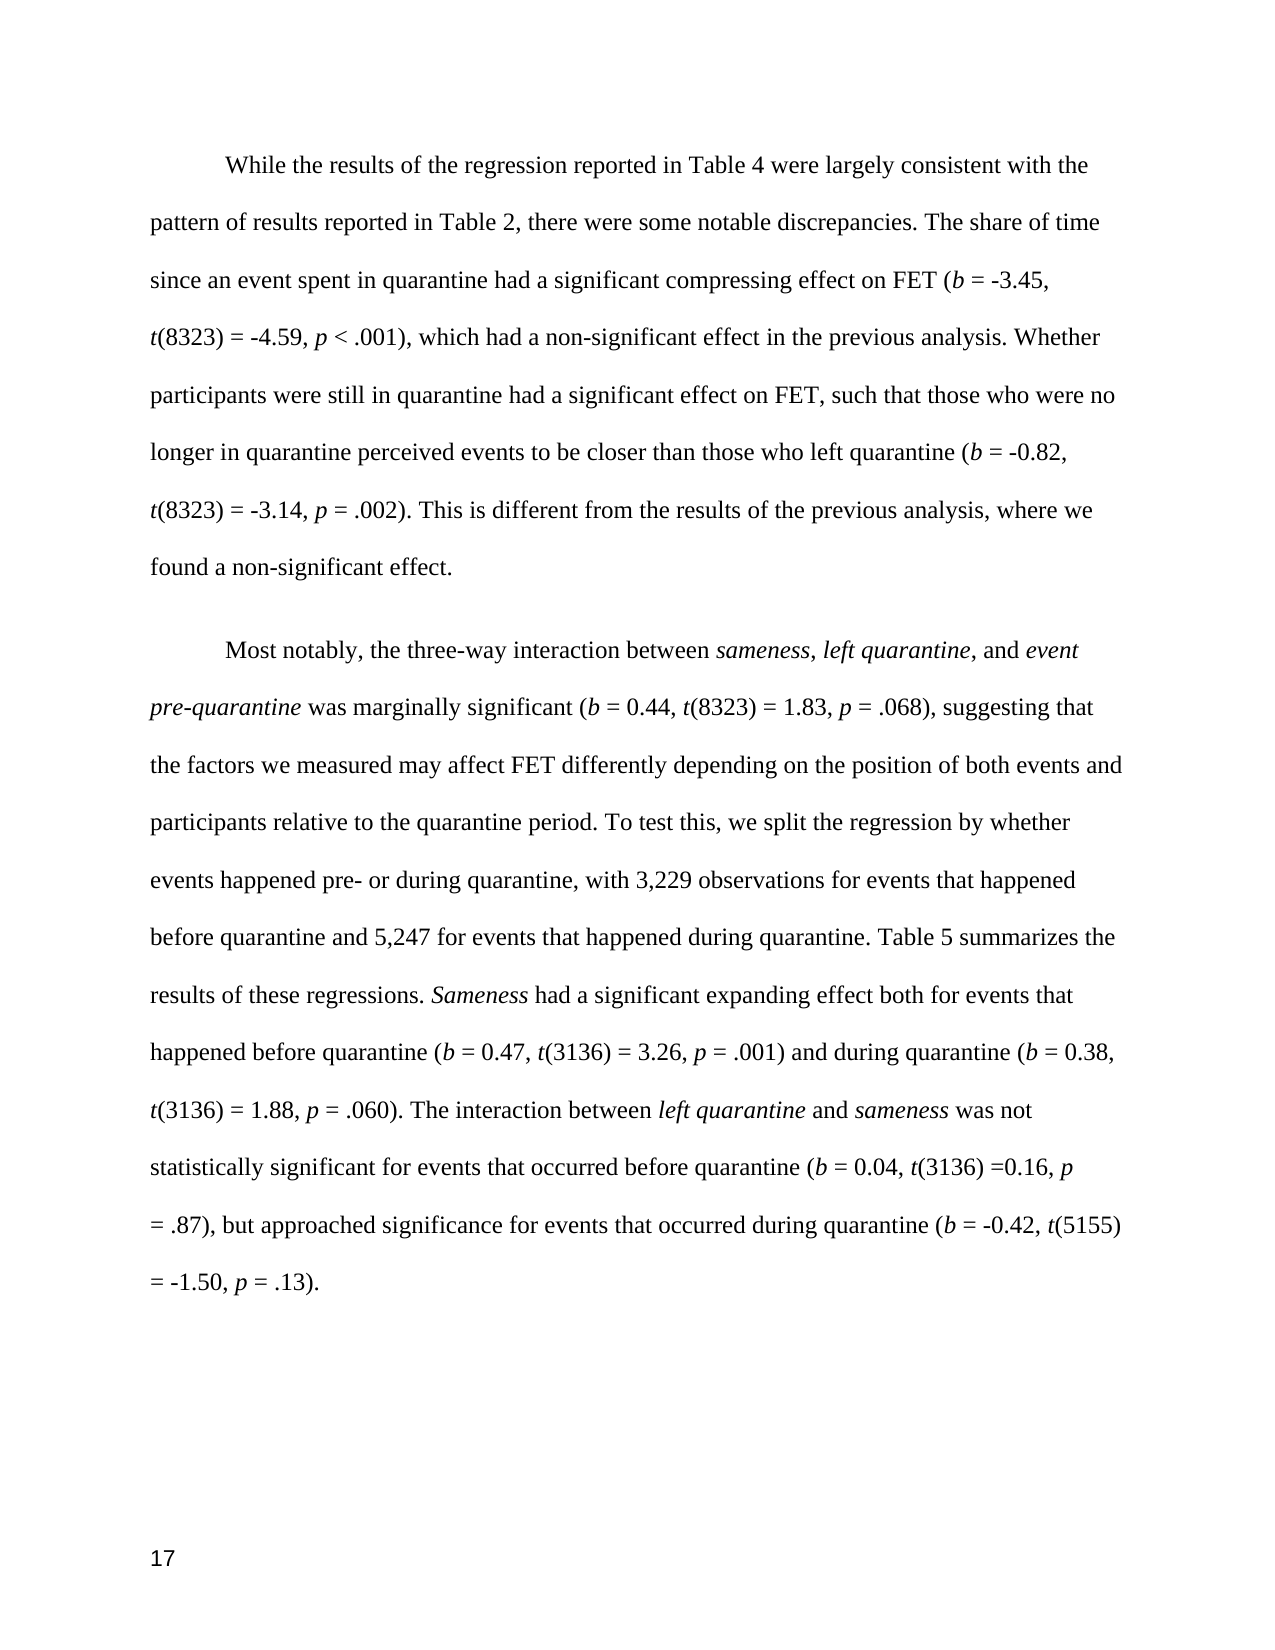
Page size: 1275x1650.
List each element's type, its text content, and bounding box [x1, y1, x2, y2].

text While the results of the regression reported in Table 4 were largely consistent with the pattern of results reported in Table 2, there were some notable discrepancies. The share of time since an event spent in quarantine had a significant compressing effect on FET (b = -3.45, t(8323) = -4.59, p < .001), which had a non-significant effect in the previous analysis. Whether participants were still in quarantine had a significant effect on FET, such that those who were no longer in quarantine perceived events to be closer than those who left quarantine (b = -0.82, t(8323) = -3.14, p = .002). This is different from the results of the previous analysis, where we found a non-significant effect. [150, 150, 1125, 581]
text Most notably, the three-way interaction between sameness, left quarantine, and event pre-quarantine was marginally significant (b = 0.44, t(8323) = 1.83, p = .068), suggesting that the factors we measured may affect FET differently depending on the position of both events and participants relative to the quarantine period. To test this, we split the regression by whether events happened pre- or during quarantine, with 3,229 observations for events that happened before quarantine and 5,247 for events that happened during quarantine. Table 5 summarizes the results of these regressions. Sameness had a significant expanding effect both for events that happened before quarantine (b = 0.47, t(3136) = 3.26, p = .001) and during quarantine (b = 0.38, t(3136) = 1.88, p = .060). The interaction between left quarantine and sameness was not statistically significant for events that occurred before quarantine (b = 0.04, t(3136) =0.16, p = .87), but approached significance for events that occurred during quarantine (b = -0.42, t(5155) = -1.50, p = .13). [150, 635, 1125, 1296]
